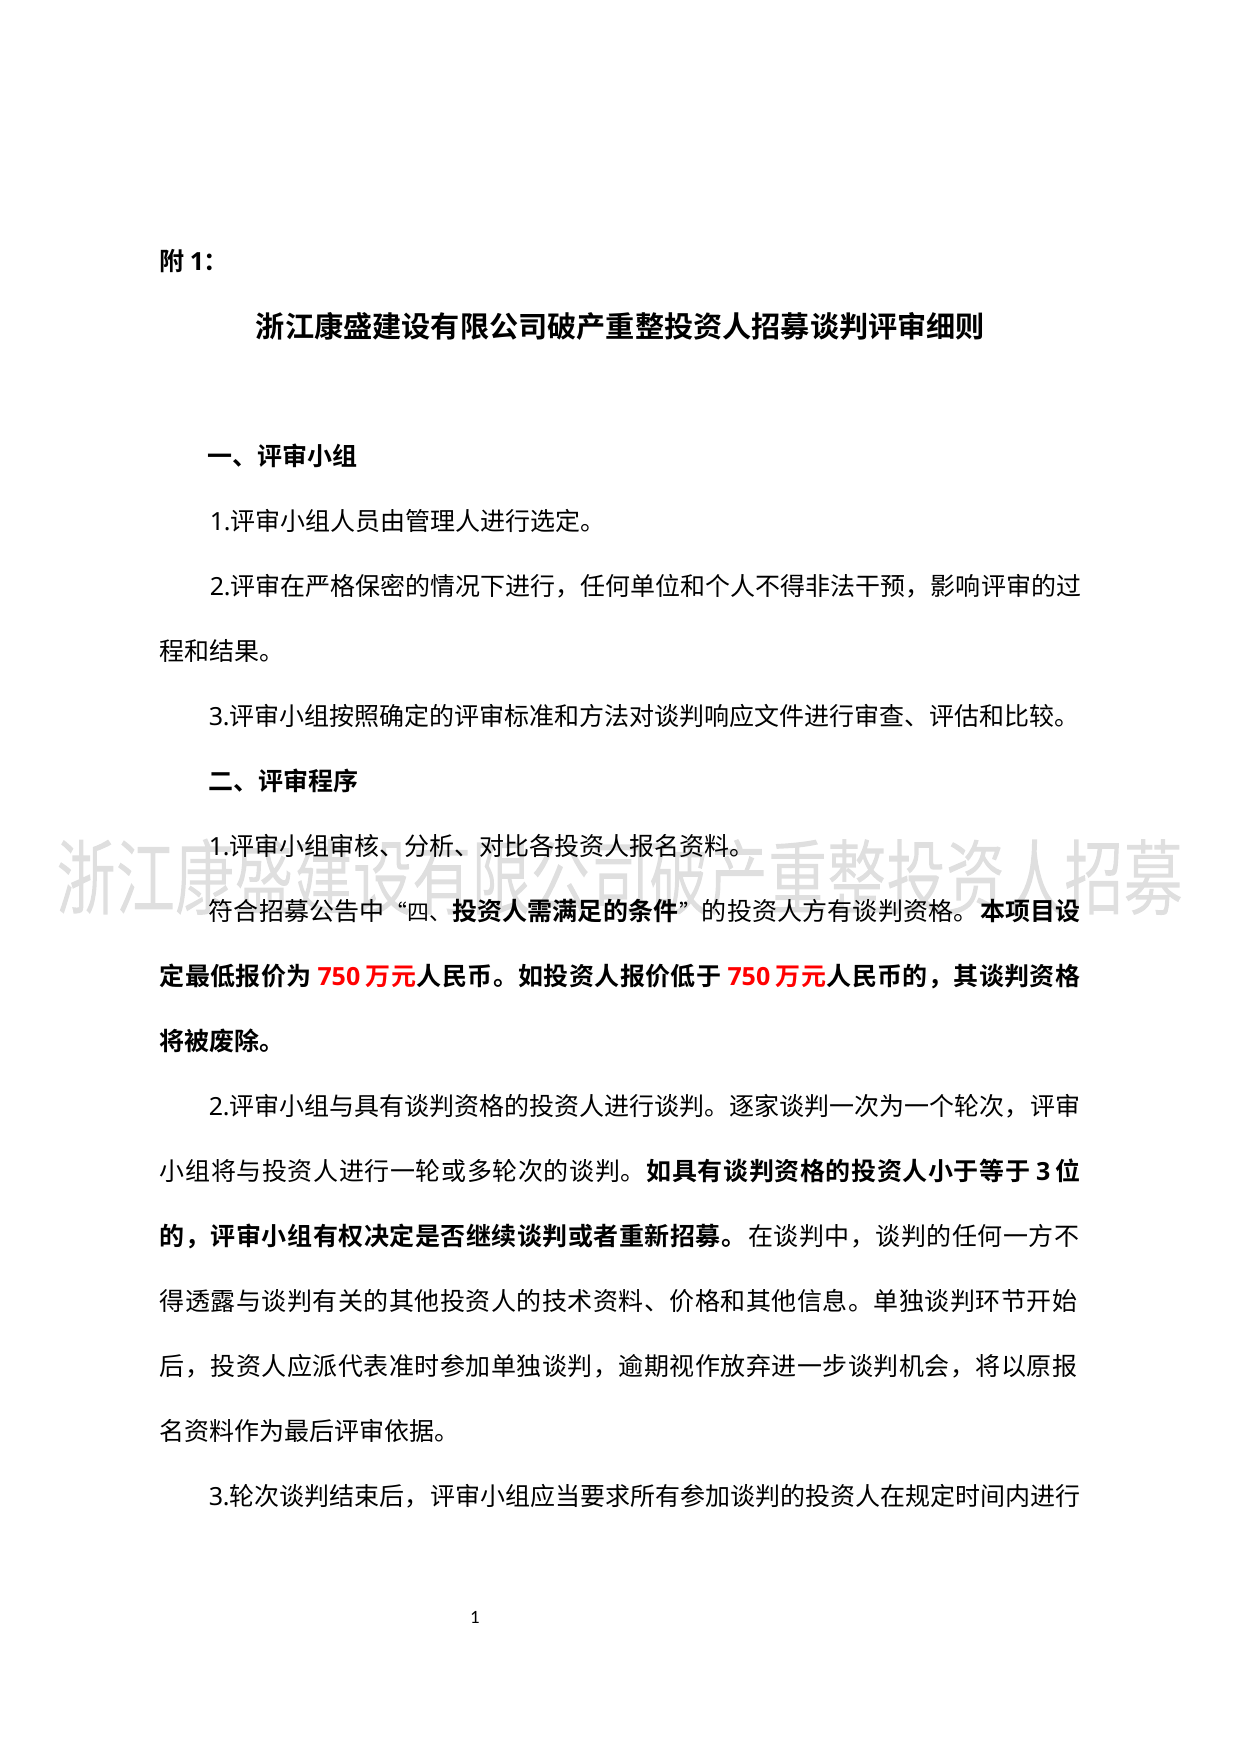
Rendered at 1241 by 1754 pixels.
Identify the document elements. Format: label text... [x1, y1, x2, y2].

text 2.评审小组与具有谈判资格的投资人进行谈判。逐家谈判一次为一个轮次，评审小组将与投资人进行一轮或多轮次的谈判。如具有谈判资格的投资人小于等于3位的，评审小组有权决定是否继续谈判或者重新招募。在谈判中，谈判的任何一方不得透露与谈判有关的其他投资人的技术资料、价格和其他信息。单独谈判环节开始后，投资人应派代表准时参加单独谈判，逾期视作放弃进一步谈判机会，将以原报名资料作为最后评审依据。 [159, 1072, 1081, 1462]
text 二、评审程序 [159, 747, 1081, 812]
text 2.评审在严格保密的情况下进行，任何单位和个人不得非法干预，影响评审的过程和结果。 [159, 552, 1081, 682]
text 附1： [159, 227, 1081, 292]
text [159, 1462, 1081, 1527]
text 1.评审小组人员由管理人进行选定。 [159, 487, 1081, 552]
text 符合招募公告中“四、投资人需满足的条件”的投资人方有谈判资格。本项目设定最低报价为750万元人民币。如投资人报价低于750万元人民币的，其谈判资格将被废除。 [159, 877, 1081, 1072]
text 浙江康盛建设有限公司破产重整投资人招募谈判评审细则 [159, 292, 1081, 357]
text 1.评审小组审核、分析、对比各投资人报名资料。 [159, 812, 1081, 877]
text 一、评审小组 [159, 422, 1081, 487]
text 3.评审小组按照确定的评审标准和方法对谈判响应文件进行审查、评估和比较。 [159, 682, 1081, 747]
